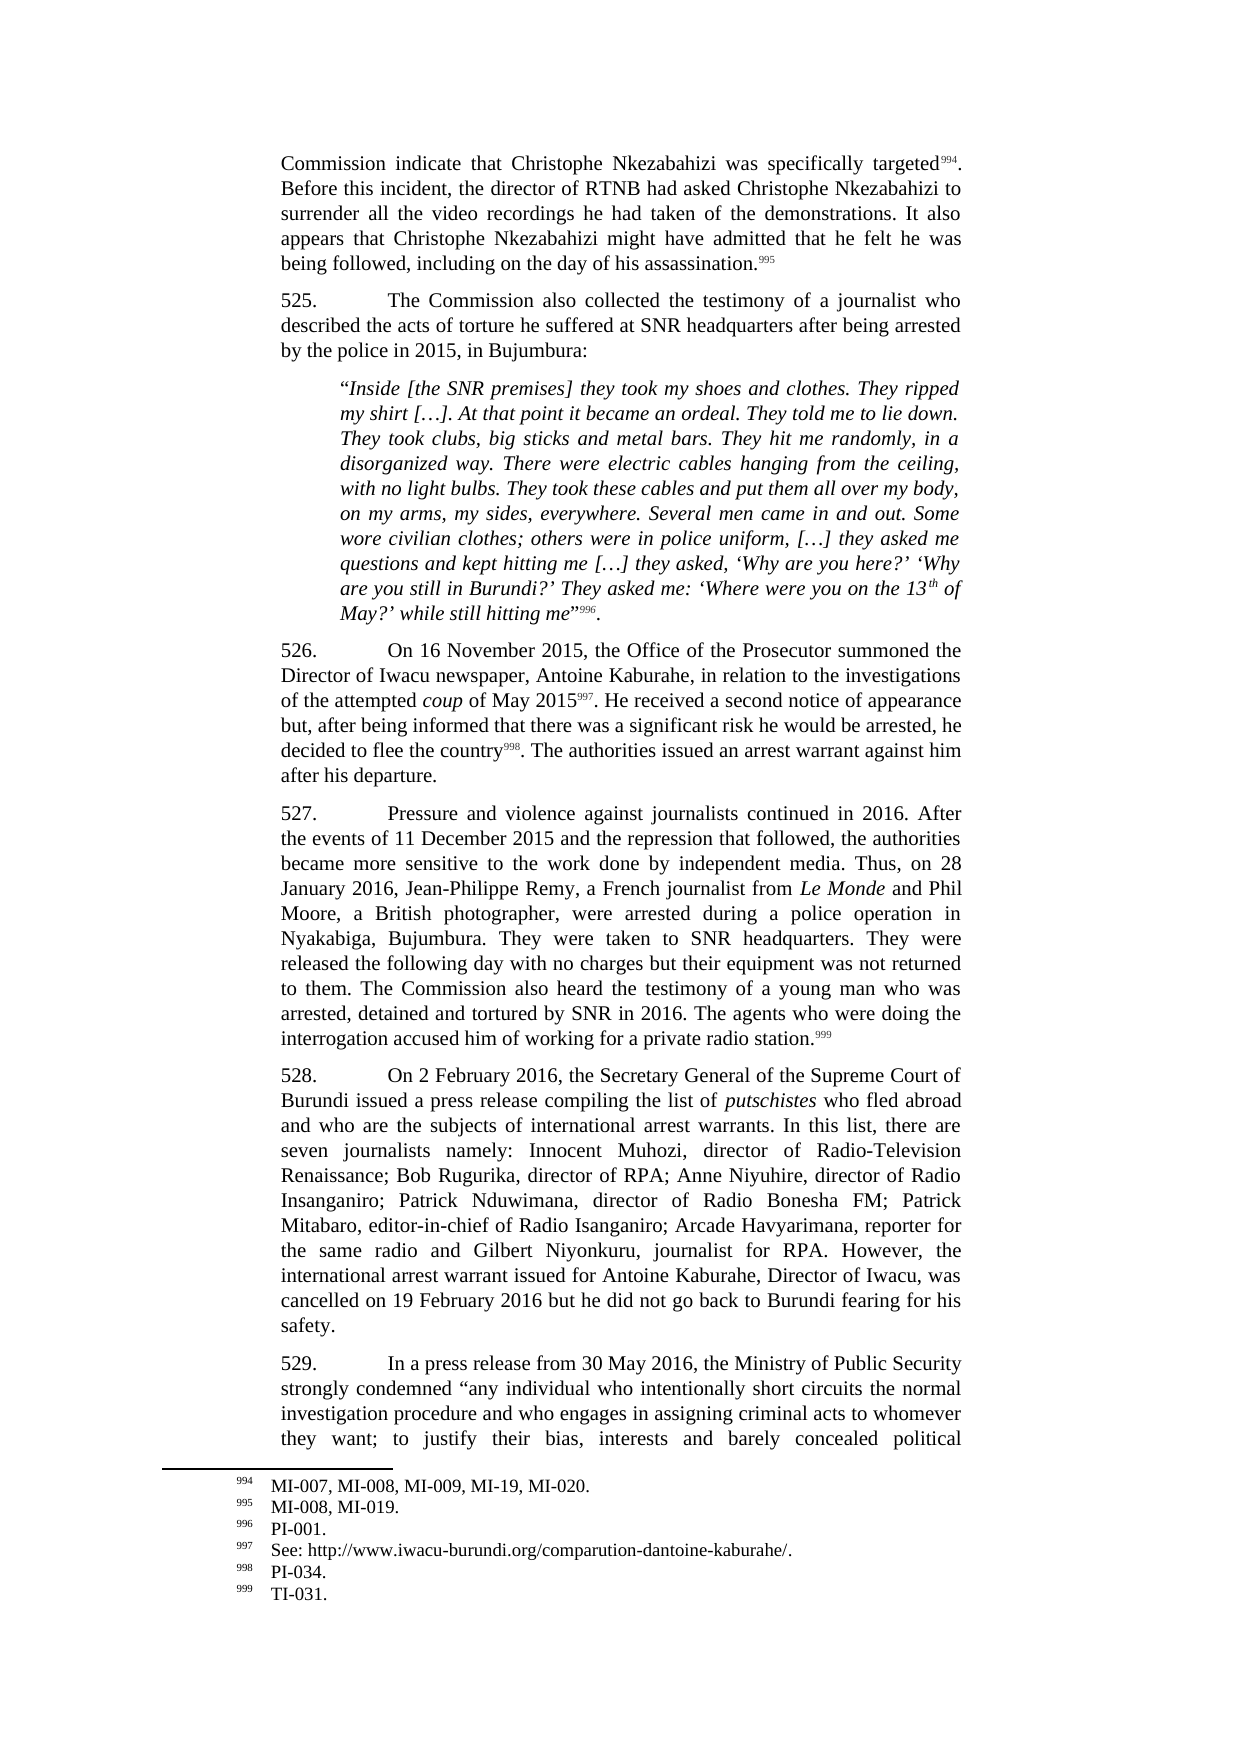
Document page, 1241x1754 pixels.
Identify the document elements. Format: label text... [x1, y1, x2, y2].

text 527. Pressure and violence against journalists continued in 2016. After the events of 11 December 2015 and the repression that followed, the authorities became more sensitive to the work done by independent media. Thus, on 28 January 2016, Jean-Philippe Remy, a French journalist from Le Monde and Phil Moore, a British photographer, were arrested during a police operation in Nyakabiga, Bujumbura. They were taken to SNR headquarters. They were released the following day with no charges but their equipment was not returned to them. The Commission also heard the testimony of a young man who was arrested, detained and tortured by SNR in 2016. The agents who were doing the interrogation accused him of working for a private radio station. [281, 800, 962, 1050]
text 528. On 2 February 2016, the Secretary General of the Supreme Court of Burundi issued a press release compiling the list of putschistes who fled abroad and who are the subjects of international arrest warrants. In this list, there are seven journalists namely: Innocent Muhozi, director of Radio-Television Renaissance; Bob Rugurika, director of RPA; Anne Niyuhire, director of Radio Insanganiro; Patrick Nduwimana, director of Radio Bonesha FM; Patrick Mitabaro, editor-in-chief of Radio Isanganiro; Arcade Havyarimana, reporter for the same radio and Gilbert Niyonkuru, journalist for RPA. However, the international arrest warrant issued for Antoine Kaburahe, Director of Iwacu, was cancelled on 19 February 2016 but he did not go back to Burundi fearing for his safety. [281, 1062, 962, 1337]
text 525. The Commission also collected the testimony of a journalist who described the acts of torture he suffered at SNR headquarters after being arrested by the police in 2015, in Bujumbura: [281, 287, 962, 362]
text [281, 1350, 962, 1450]
list “Inside [the SNR premises] they took my shoes and clothes. They ripped my shirt […]. At that point it became an ordeal. They told me to lie down. They took clubs, big sticks and metal bars. They hit me randomly, in a disorganized way. There were electric cables hanging from the ceiling, with no light bulbs. They took these cables and put them all over my body, on my arms, my sides, everywhere. Several men came in and out. Some wore civilian clothes; others were in police uniform, […] they asked me questions and kept hitting me […] they asked, ‘Why are you here?’ ‘Why are you still in Burundi?’ They asked me: ‘Where were you on the 13th of May?’ while still hitting me”. [340, 375, 962, 625]
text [281, 150, 962, 275]
text 526. On 16 November 2015, the Office of the Prosecutor summoned the Director of Iwacu newspaper, Antoine Kaburahe, in relation to the investigations of the attempted coup of May 2015. He received a second notice of appearance but, after being informed that there was a significant risk he would be arrested, he decided to flee the country. The authorities issued an arrest warrant against him after his departure. [281, 637, 962, 787]
